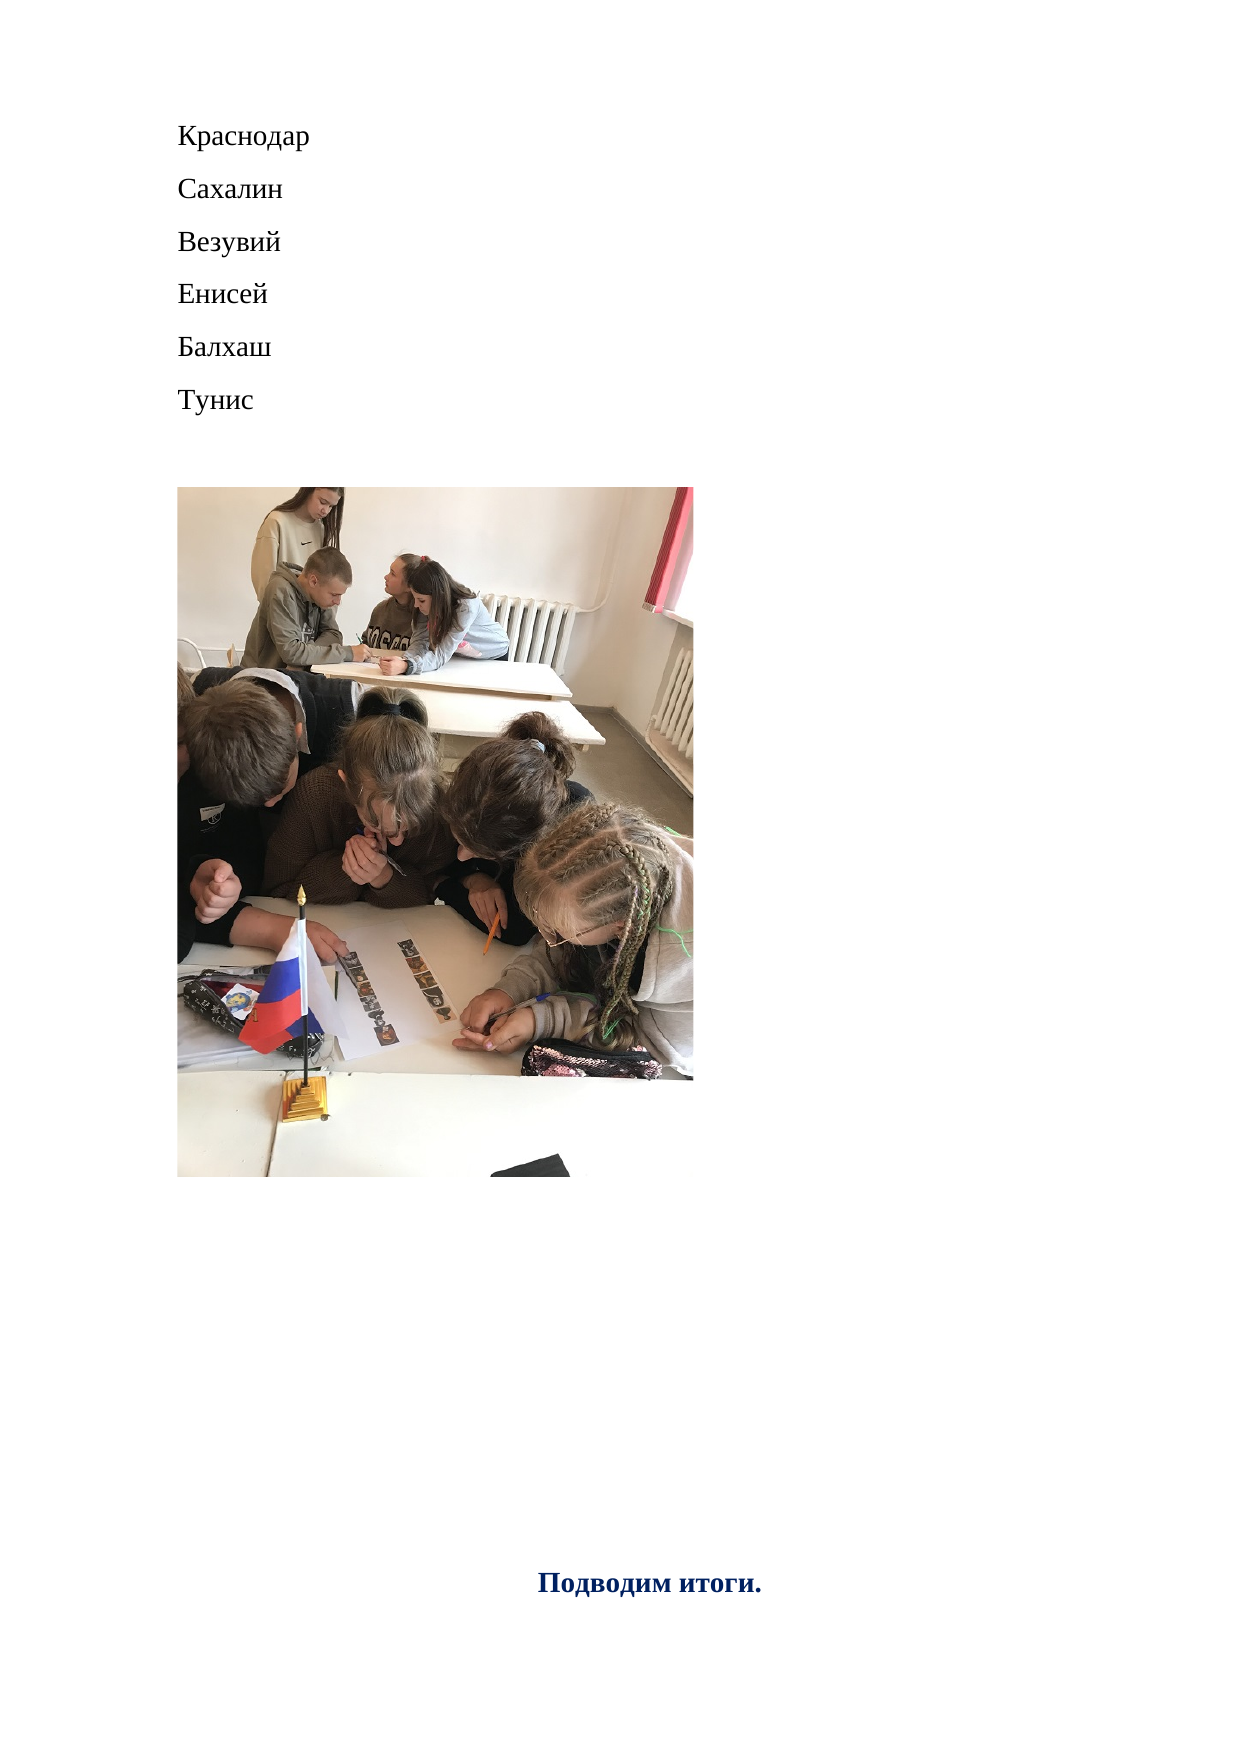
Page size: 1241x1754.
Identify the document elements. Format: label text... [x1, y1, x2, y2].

text Балхаш [177, 329, 1122, 363]
text Везувий [177, 224, 1122, 257]
text Сахалин [177, 171, 1122, 204]
text Енисей [177, 277, 1122, 310]
picture [177, 487, 694, 1177]
text Тунис [177, 382, 1122, 416]
text Краснодар [177, 118, 1122, 152]
text Подводим итоги. [177, 1565, 1122, 1598]
